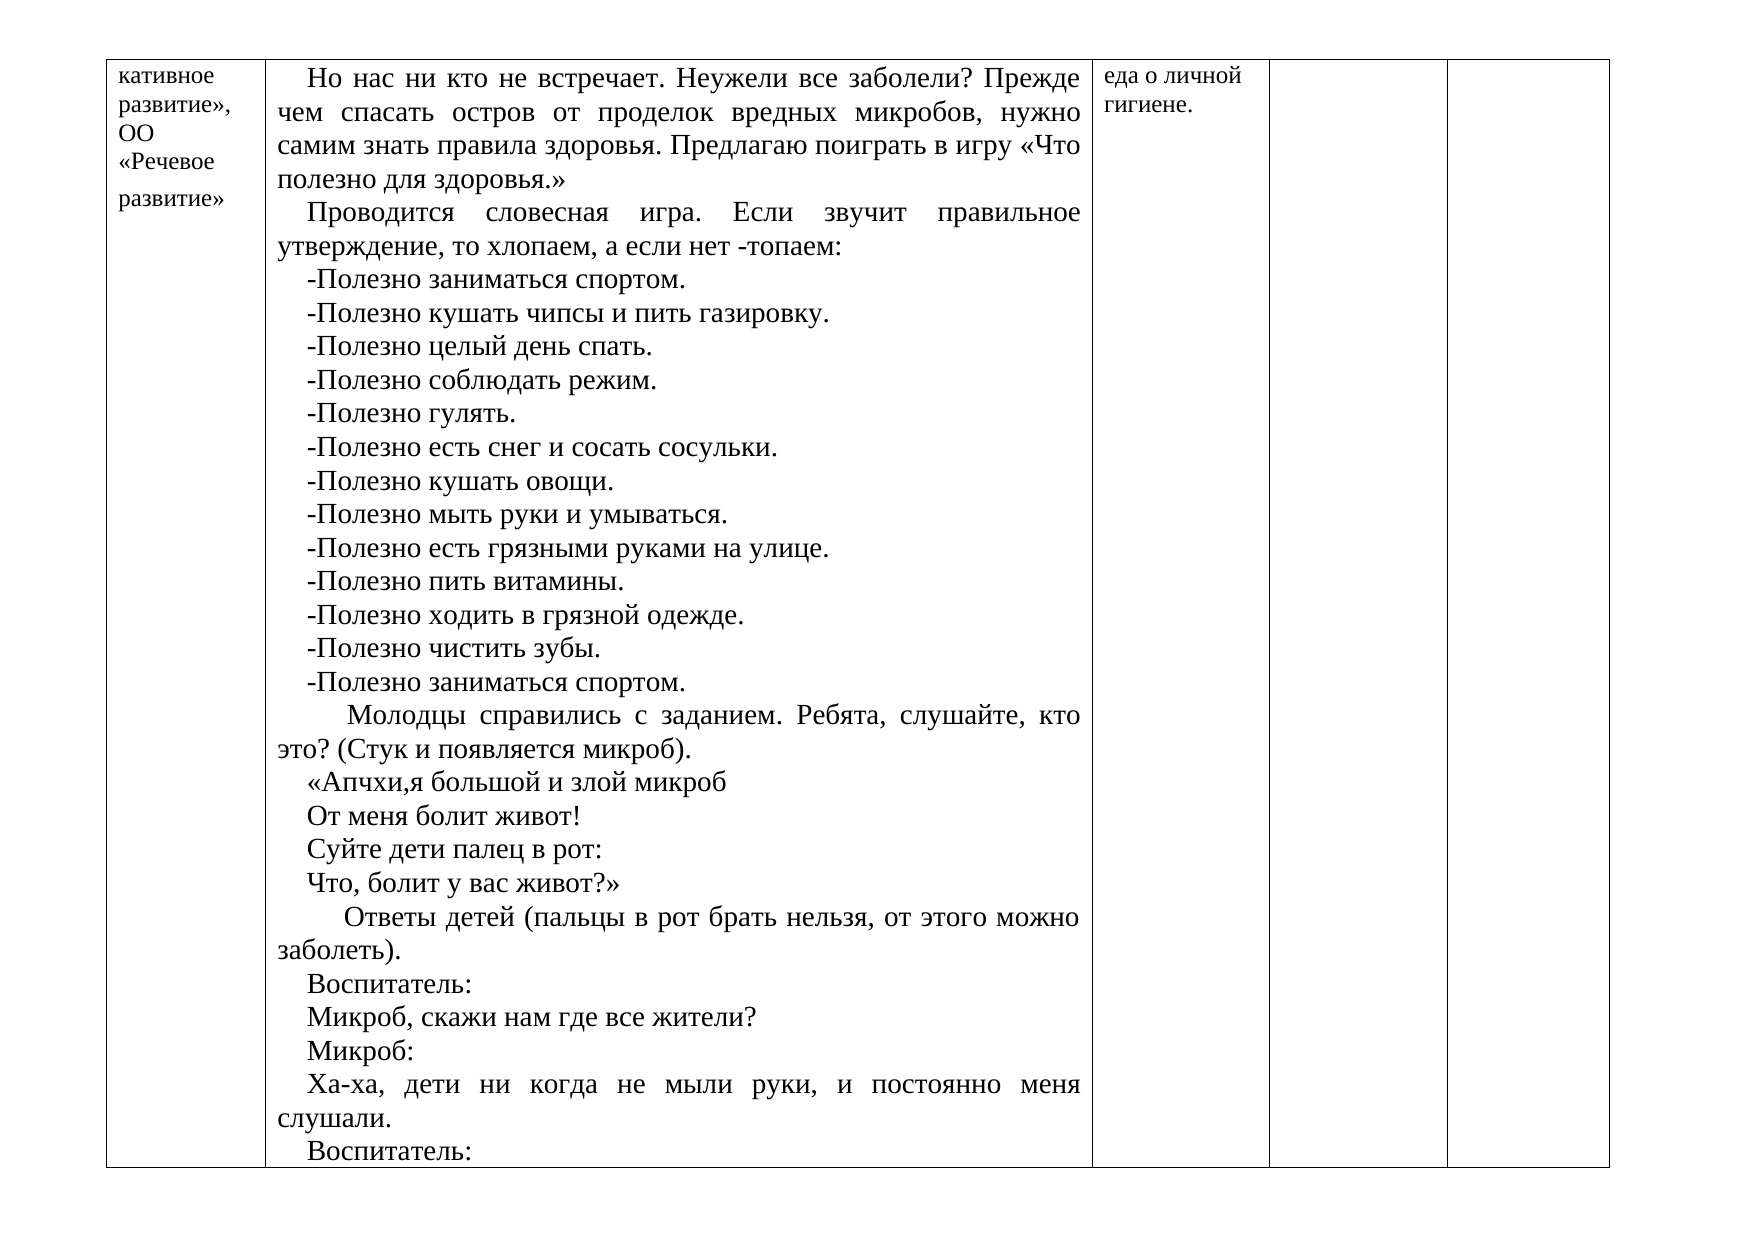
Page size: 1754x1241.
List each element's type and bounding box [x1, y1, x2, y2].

table_cell [1270, 60, 1447, 1167]
table_cell [1448, 60, 1609, 1167]
table_cell [266, 60, 1092, 1167]
table_cell [1093, 60, 1269, 1167]
table_cell [107, 60, 265, 1167]
